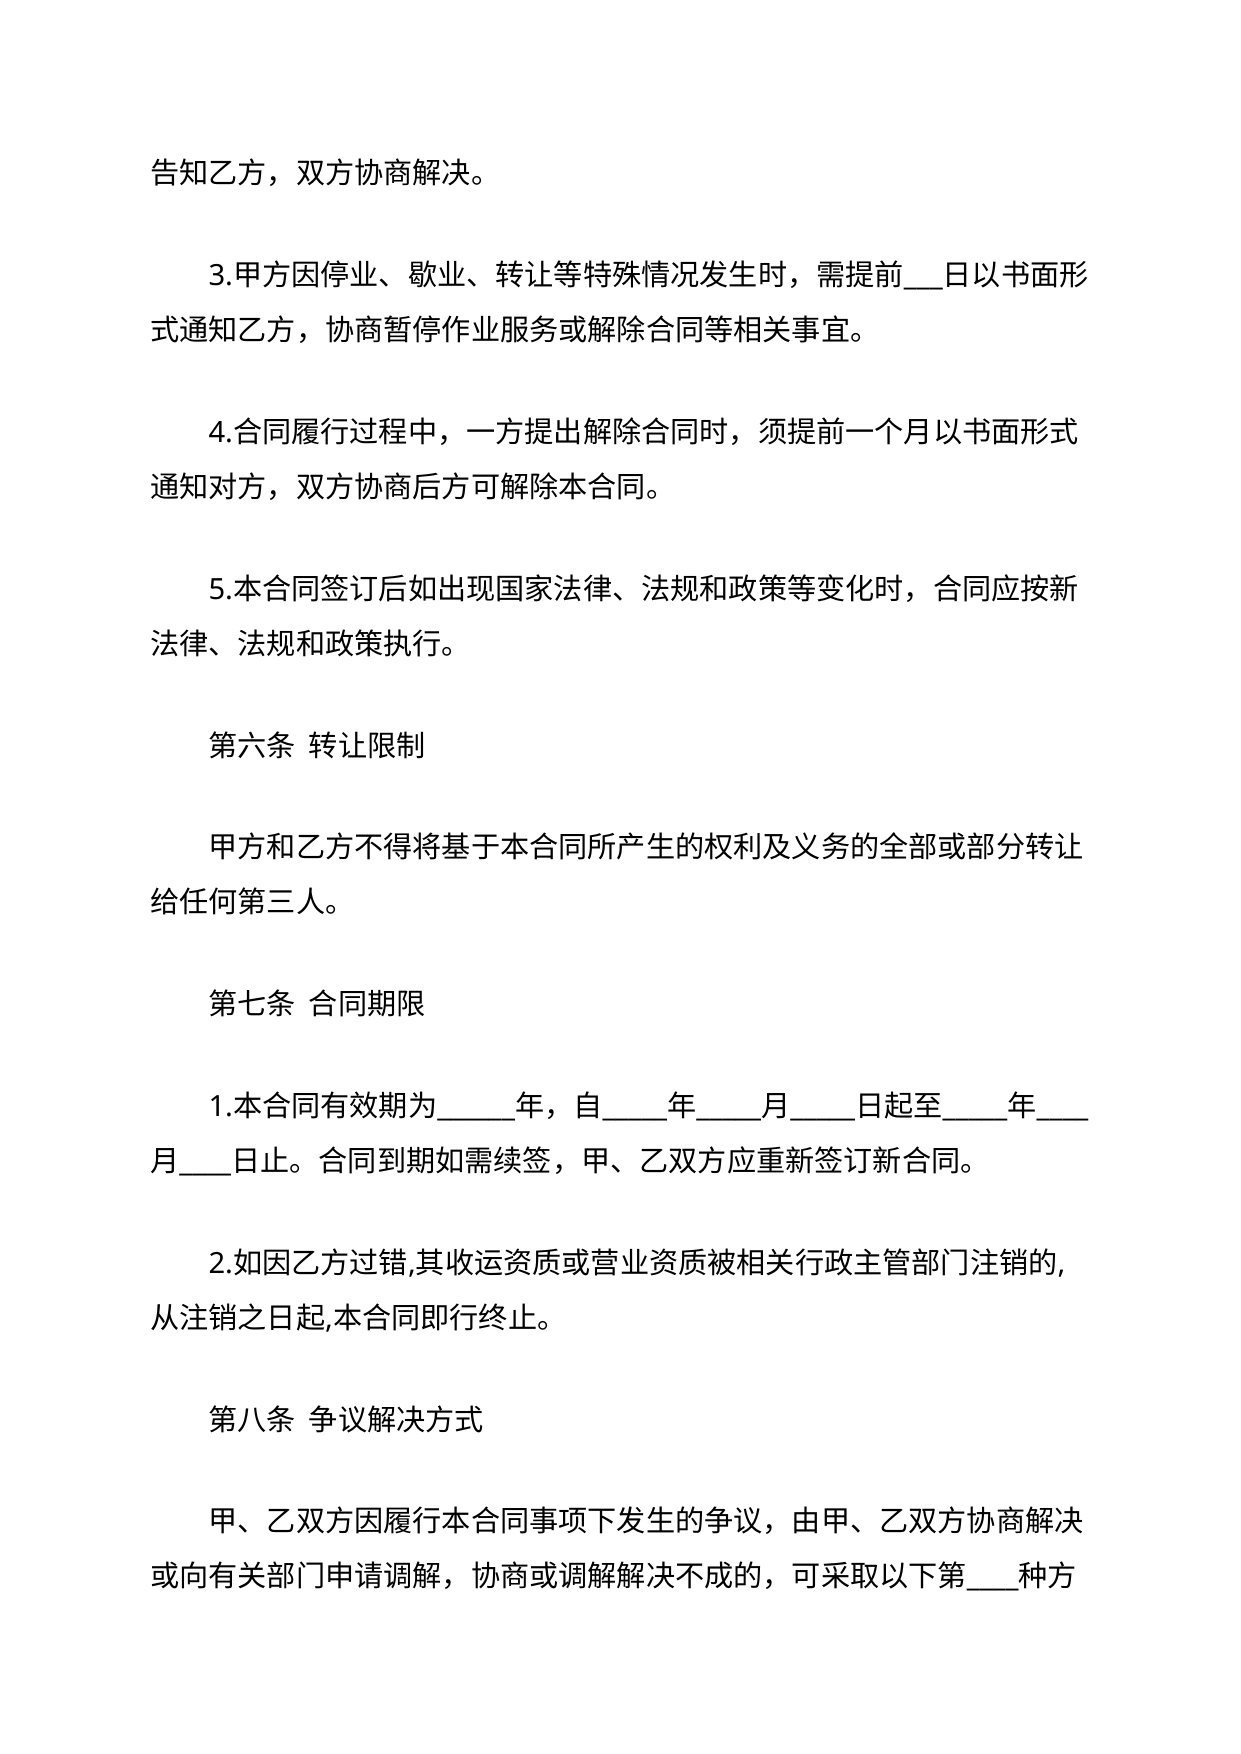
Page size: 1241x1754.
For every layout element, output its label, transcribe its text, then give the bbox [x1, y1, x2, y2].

text 甲方和乙方不得将基于本合同所产生的权利及义务的全部或部分转让给任何第三人。 [150, 824, 1090, 921]
text 2.如因乙方过错,其收运资质或营业资质被相关行政主管部门注销的,从注销之日起,本合同即行终止。 [150, 1239, 1090, 1337]
text 5.本合同签订后如出现国家法律、法规和政策等变化时，合同应按新法律、法规和政策执行。 [150, 565, 1090, 663]
text 第六条 转让限制 [150, 722, 1090, 764]
text 第八条 争议解决方式 [150, 1396, 1090, 1438]
text 4.合同履行过程中，一方提出解除合同时，须提前一个月以书面形式通知对方，双方协商后方可解除本合同。 [150, 408, 1090, 506]
text 第七条 合同期限 [150, 981, 1090, 1023]
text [150, 1498, 1090, 1595]
text 1.本合同有效期为______年，自_____年_____月_____日起至_____年____月____日止。合同到期如需续签，甲、乙双方应重新签订新合同。 [150, 1082, 1090, 1180]
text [150, 150, 1090, 192]
text 3.甲方因停业、歇业、转让等特殊情况发生时，需提前___日以书面形式通知乙方，协商暂停作业服务或解除合同等相关事宜。 [150, 252, 1090, 349]
